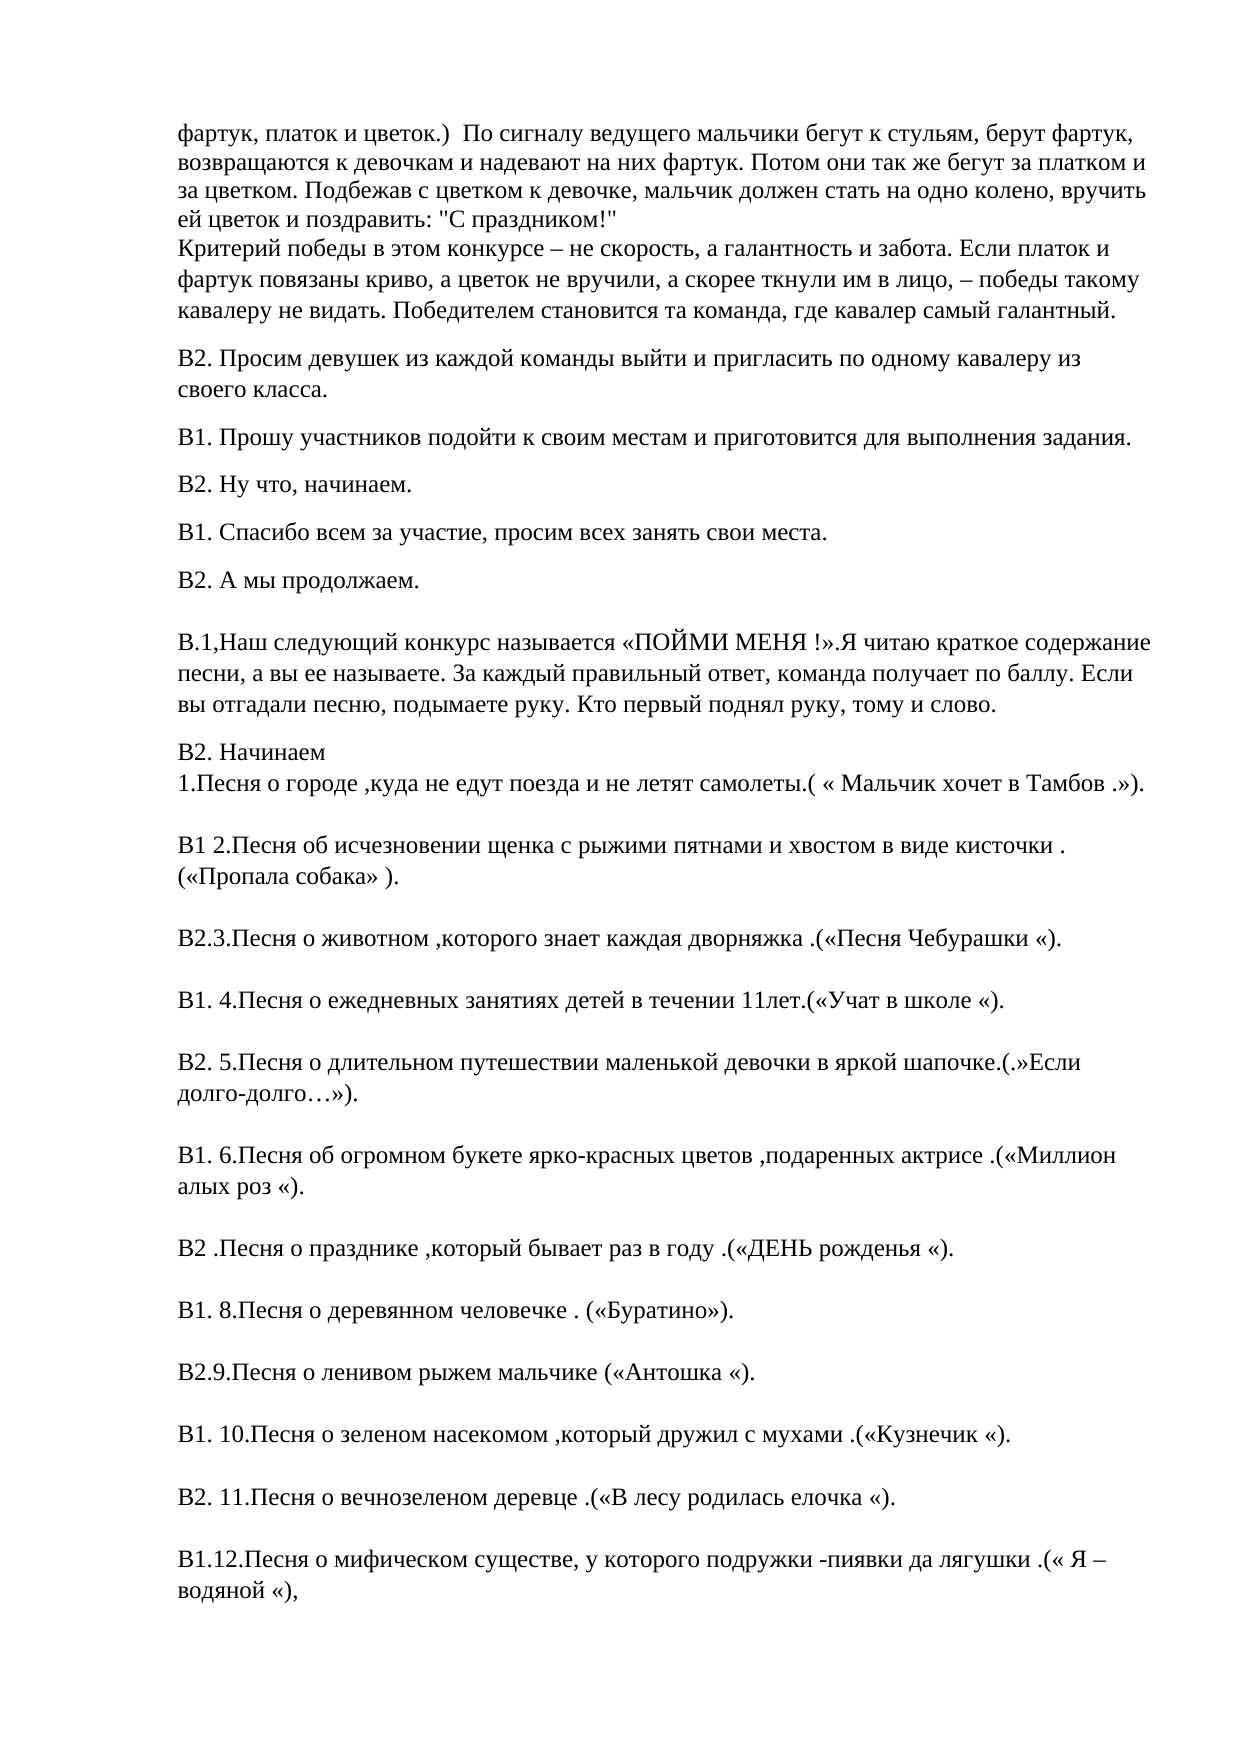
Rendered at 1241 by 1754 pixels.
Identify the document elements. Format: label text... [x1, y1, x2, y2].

text В2. А мы продолжаем. В.1,Наш следующий конкурс называется «ПОЙМИ МЕНЯ !».Я читаю краткое содержание песни, а вы ее называете. За каждый правильный ответ, команда получает по баллу. Если вы отгадали песню, подымаете руку. Кто первый поднял руку, тому и слово. [177, 565, 1152, 718]
text В1. Прошу участников подойти к своим местам и приготовится для выполнения задания. [177, 422, 1152, 450]
text В2. Просим девушек из каждой команды выйти и пригласить по одному кавалеру из своего класса. [177, 343, 1152, 403]
text Критерий победы в этом конкурсе – не скорость, а галантность и забота. Если платок и фартук повязаны криво, а цветок не вручили, а скорее ткнули им в лицо, – победы такому кавалеру не видать. Победителем становится та команда, где кавалер самый галантный. [177, 233, 1152, 324]
text В1. Спасибо всем за участие, просим всех занять свои места. [177, 517, 1152, 546]
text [177, 118, 1152, 233]
text В2. Ну что, начинаем. [177, 469, 1152, 498]
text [177, 737, 1152, 1634]
